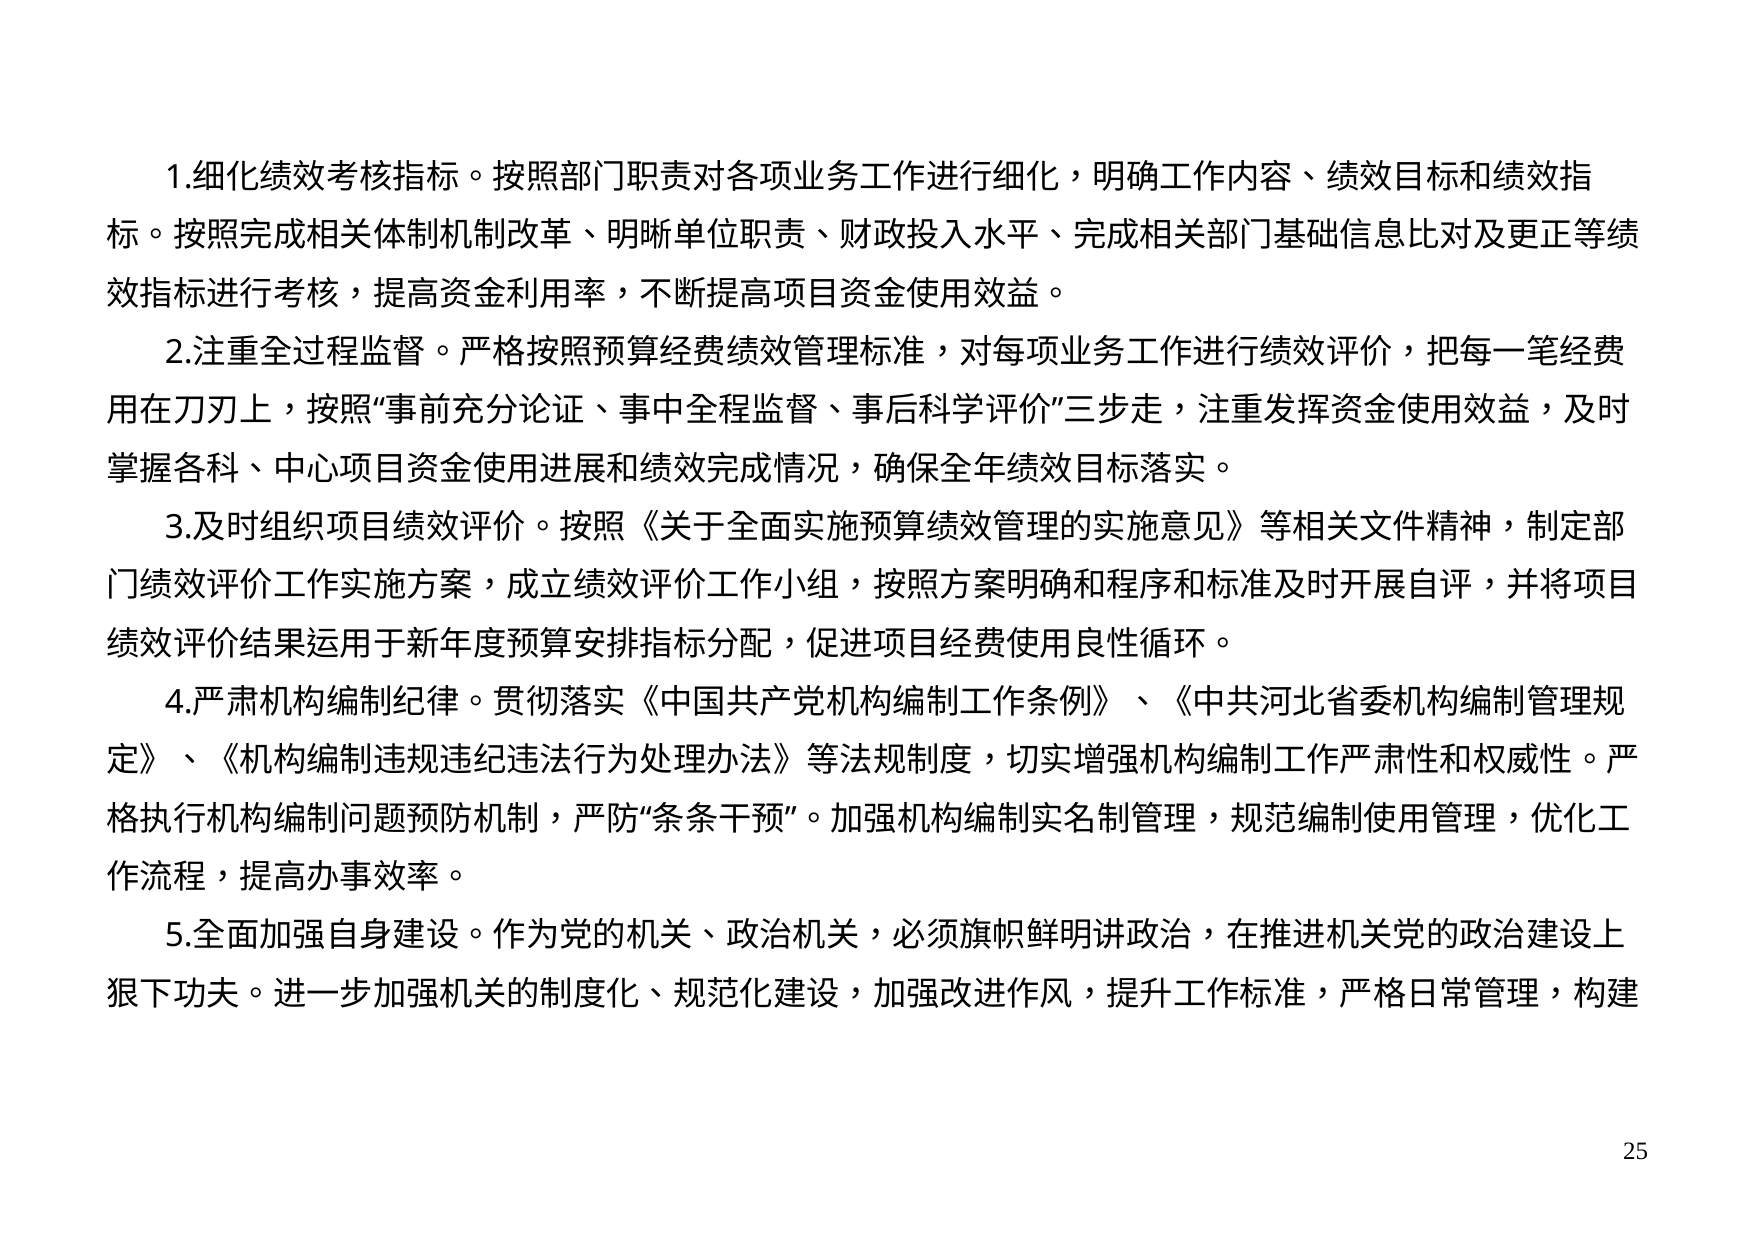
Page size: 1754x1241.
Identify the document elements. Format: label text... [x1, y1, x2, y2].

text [106, 900, 1648, 1017]
text 4.严肃机构编制纪律。贯彻落实《中国共产党机构编制工作条例》、《中共河北省委机构编制管理规定》、《机构编制违规违纪违法行为处理办法》等法规制度，切实增强机构编制工作严肃性和权威性。严格执行机构编制问题预防机制，严防“条条干预”。加强机构编制实名制管理，规范编制使用管理，优化工作流程，提高办事效率。 [106, 667, 1648, 900]
text 3.及时组织项目绩效评价。按照《关于全面实施预算绩效管理的实施意见》等相关文件精神，制定部门绩效评价工作实施方案，成立绩效评价工作小组，按照方案明确和程序和标准及时开展自评，并将项目绩效评价结果运用于新年度预算安排指标分配，促进项目经费使用良性循环。 [106, 492, 1648, 667]
text 1.细化绩效考核指标。按照部门职责对各项业务工作进行细化，明确工作内容、绩效目标和绩效指标。按照完成相关体制机制改革、明晰单位职责、财政投入水平、完成相关部门基础信息比对及更正等绩效指标进行考核，提高资金利用率，不断提高项目资金使用效益。 [106, 142, 1648, 317]
text 2.注重全过程监督。严格按照预算经费绩效管理标准，对每项业务工作进行绩效评价，把每一笔经费用在刀刃上，按照“事前充分论证、事中全程监督、事后科学评价”三步走，注重发挥资金使用效益，及时掌握各科、中心项目资金使用进展和绩效完成情况，确保全年绩效目标落实。 [106, 317, 1648, 492]
